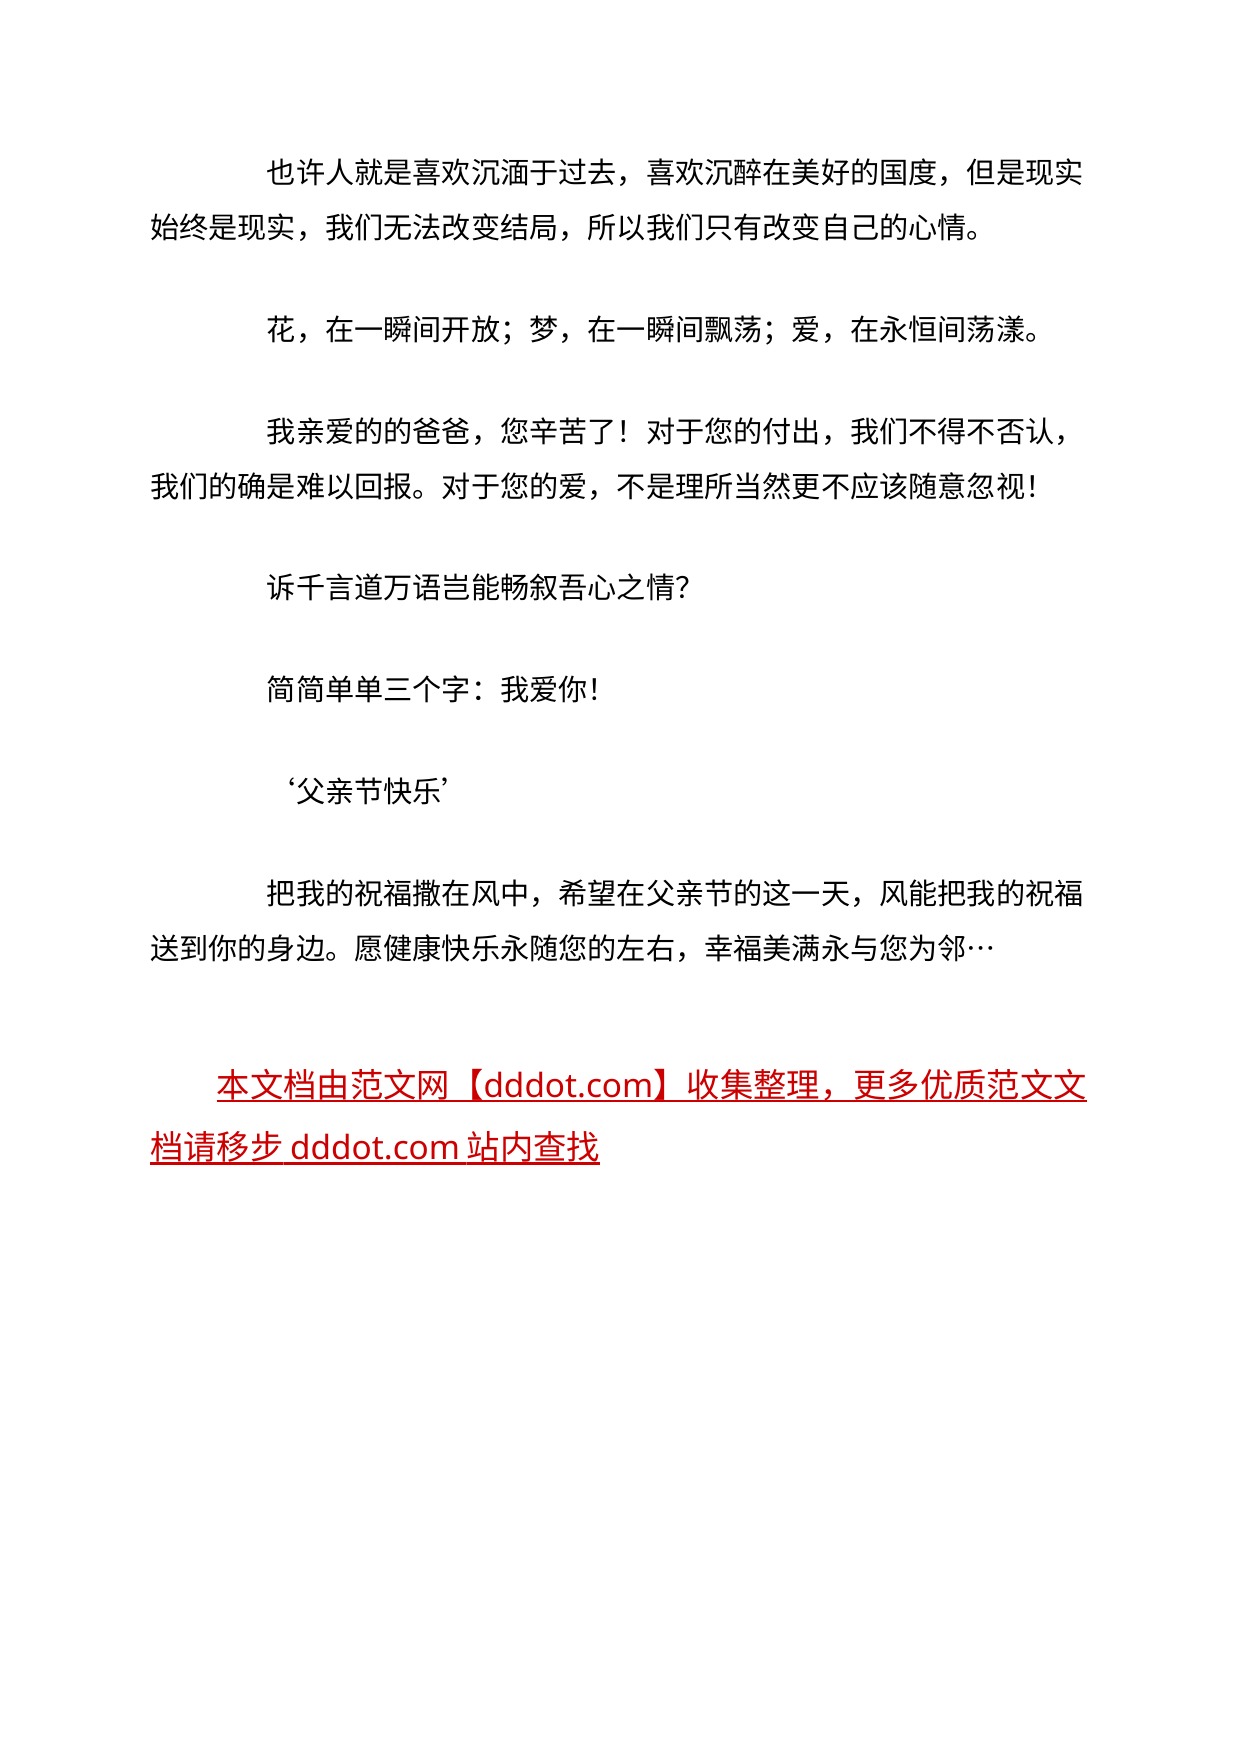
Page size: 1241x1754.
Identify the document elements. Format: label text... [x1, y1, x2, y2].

text 花，在一瞬间开放；梦，在一瞬间飘荡；爱，在永恒间荡漾。 [150, 307, 1090, 349]
text 我亲爱的的爸爸，您辛苦了！对于您的付出，我们不得不否认，我们的确是难以回报。对于您的爱，不是理所当然更不应该随意忽视！ [150, 408, 1090, 506]
text 本文档由范文网【dddot.com】收集整理，更多优质范文文档请移步dddot.com站内查找 [150, 1058, 1090, 1169]
text 把我的祝福撒在风中，希望在父亲节的这一天，风能把我的祝福送到你的身边。愿健康快乐永随您的左右，幸福美满永与您为邻… [150, 870, 1090, 968]
text ‘父亲节快乐’ [150, 769, 1090, 811]
text 简简单单三个字：我爱你！ [150, 667, 1090, 709]
text 也许人就是喜欢沉湎于过去，喜欢沉醉在美好的国度，但是现实始终是现实，我们无法改变结局，所以我们只有改变自己的心情。 [150, 150, 1090, 247]
text 诉千言道万语岂能畅叙吾心之情？ [150, 565, 1090, 607]
